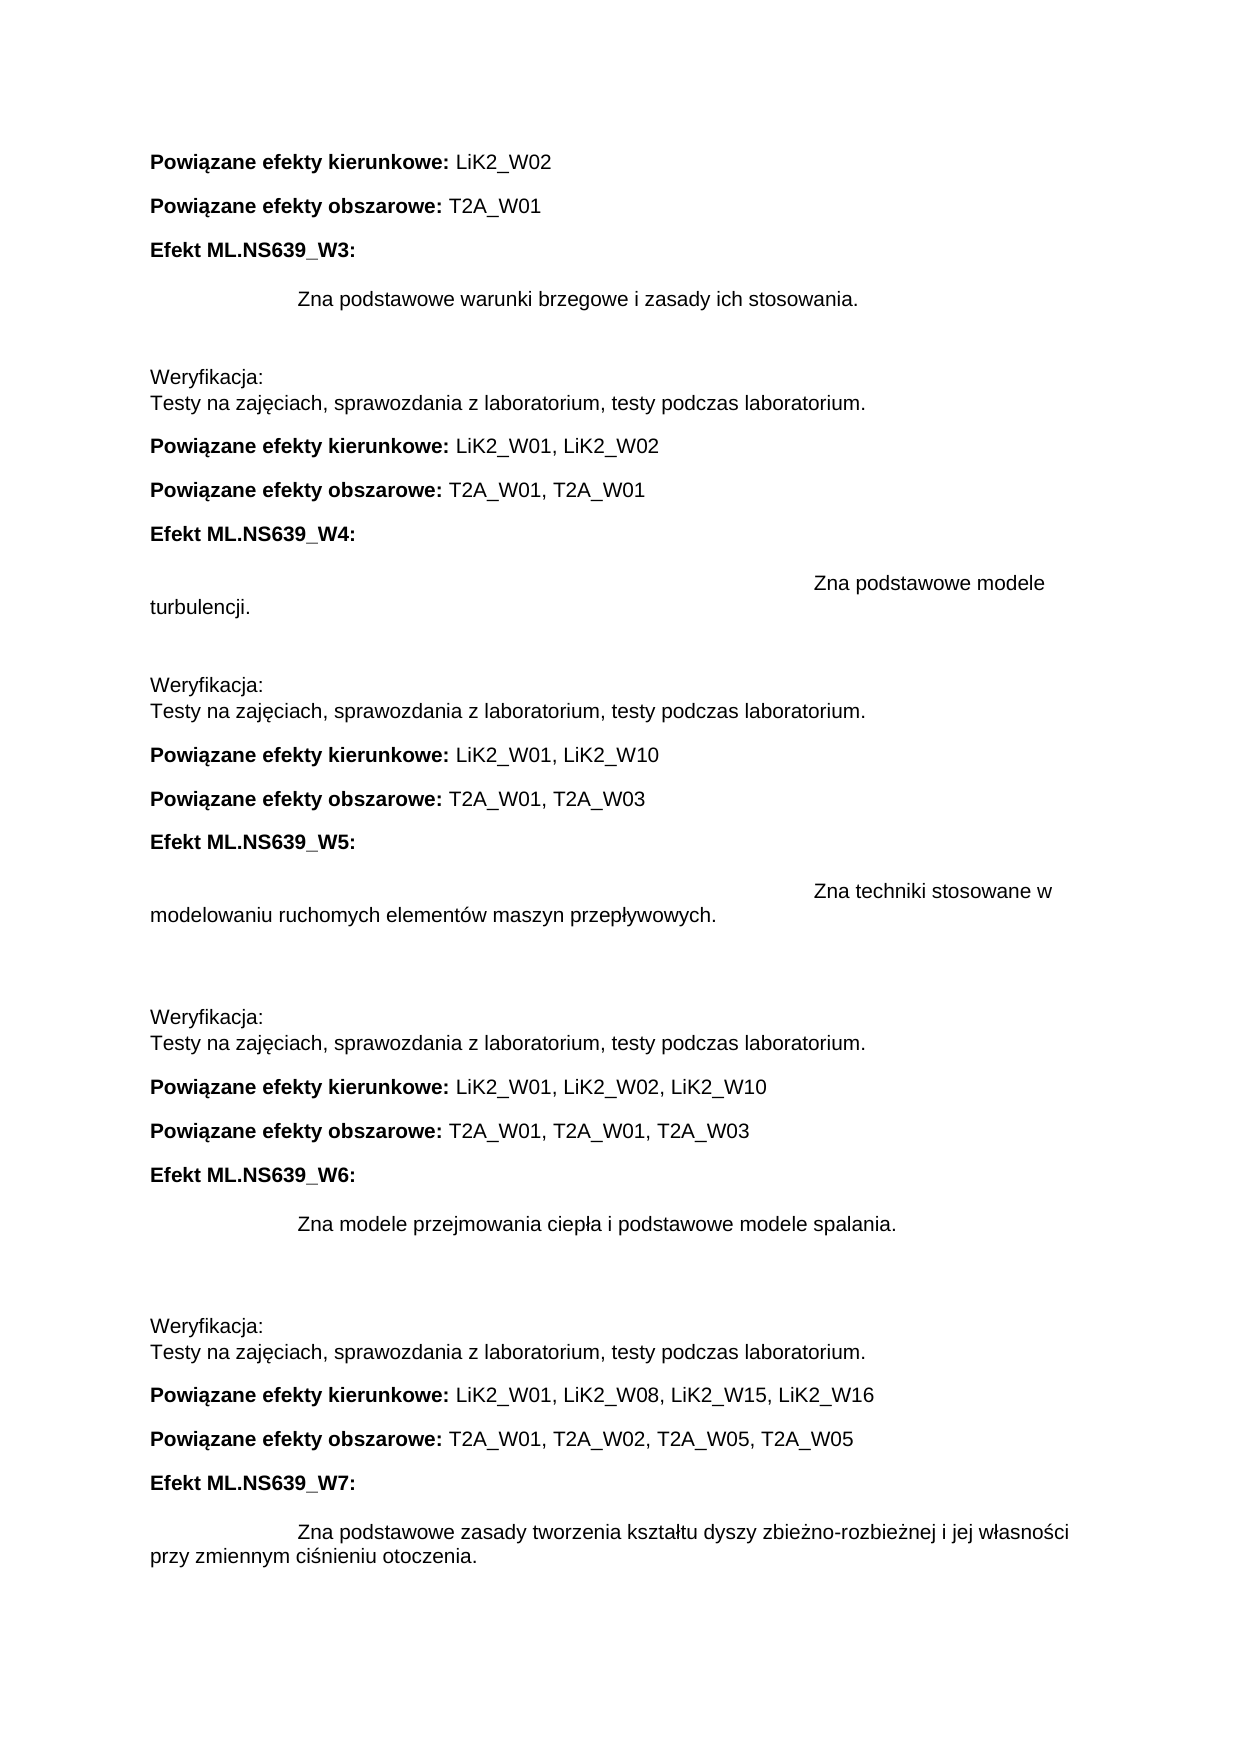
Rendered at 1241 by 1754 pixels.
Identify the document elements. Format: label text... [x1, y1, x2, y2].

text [150, 1496, 1090, 1592]
text Efekt ML.NS639_W6: [150, 1162, 1090, 1186]
text Powiązane efekty obszarowe: T2A_W01 [150, 194, 1090, 218]
text Efekt ML.NS639_W5: [150, 830, 1090, 854]
text Efekt ML.NS639_W7: [150, 1471, 1090, 1495]
text Powiązane efekty kierunkowe: LiK2_W02 [150, 150, 1090, 174]
text Weryfikacja: [150, 1005, 1090, 1029]
text Weryfikacja: [150, 673, 1090, 697]
text Powiązane efekty kierunkowe: LiK2_W01, LiK2_W10 [150, 743, 1090, 767]
text Powiązane efekty kierunkowe: LiK2_W01, LiK2_W02, LiK2_W10 [150, 1075, 1090, 1099]
text Zna podstawowe warunki brzegowe i zasady ich stosowania. [150, 262, 1090, 358]
text Powiązane efekty obszarowe: T2A_W01, T2A_W02, T2A_W05, T2A_W05 [150, 1427, 1090, 1451]
text Zna modele przejmowania ciepła i podstawowe modele spalania. [150, 1187, 1090, 1307]
text Testy na zajęciach, sprawozdania z laboratorium, testy podczas laboratorium. [150, 1031, 1090, 1055]
text Powiązane efekty obszarowe: T2A_W01, T2A_W01, T2A_W03 [150, 1119, 1090, 1143]
text Efekt ML.NS639_W3: [150, 237, 1090, 261]
text Testy na zajęciach, sprawozdania z laboratorium, testy podczas laboratorium. [150, 1339, 1090, 1363]
text Powiązane efekty kierunkowe: LiK2_W01, LiK2_W02 [150, 434, 1090, 458]
text Powiązane efekty obszarowe: T2A_W01, T2A_W01 [150, 478, 1090, 502]
text Zna techniki stosowane w modelowaniu ruchomych elementów maszyn przepływowych. [150, 855, 1090, 999]
text Powiązane efekty kierunkowe: LiK2_W01, LiK2_W08, LiK2_W15, LiK2_W16 [150, 1383, 1090, 1407]
text Testy na zajęciach, sprawozdania z laboratorium, testy podczas laboratorium. [150, 391, 1090, 414]
text Weryfikacja: [150, 1313, 1090, 1337]
text Powiązane efekty obszarowe: T2A_W01, T2A_W03 [150, 786, 1090, 810]
text Testy na zajęciach, sprawozdania z laboratorium, testy podczas laboratorium. [150, 699, 1090, 723]
text Weryfikacja: [150, 364, 1090, 388]
text Zna podstawowe modele turbulencji. [150, 547, 1090, 667]
text Efekt ML.NS639_W4: [150, 522, 1090, 546]
